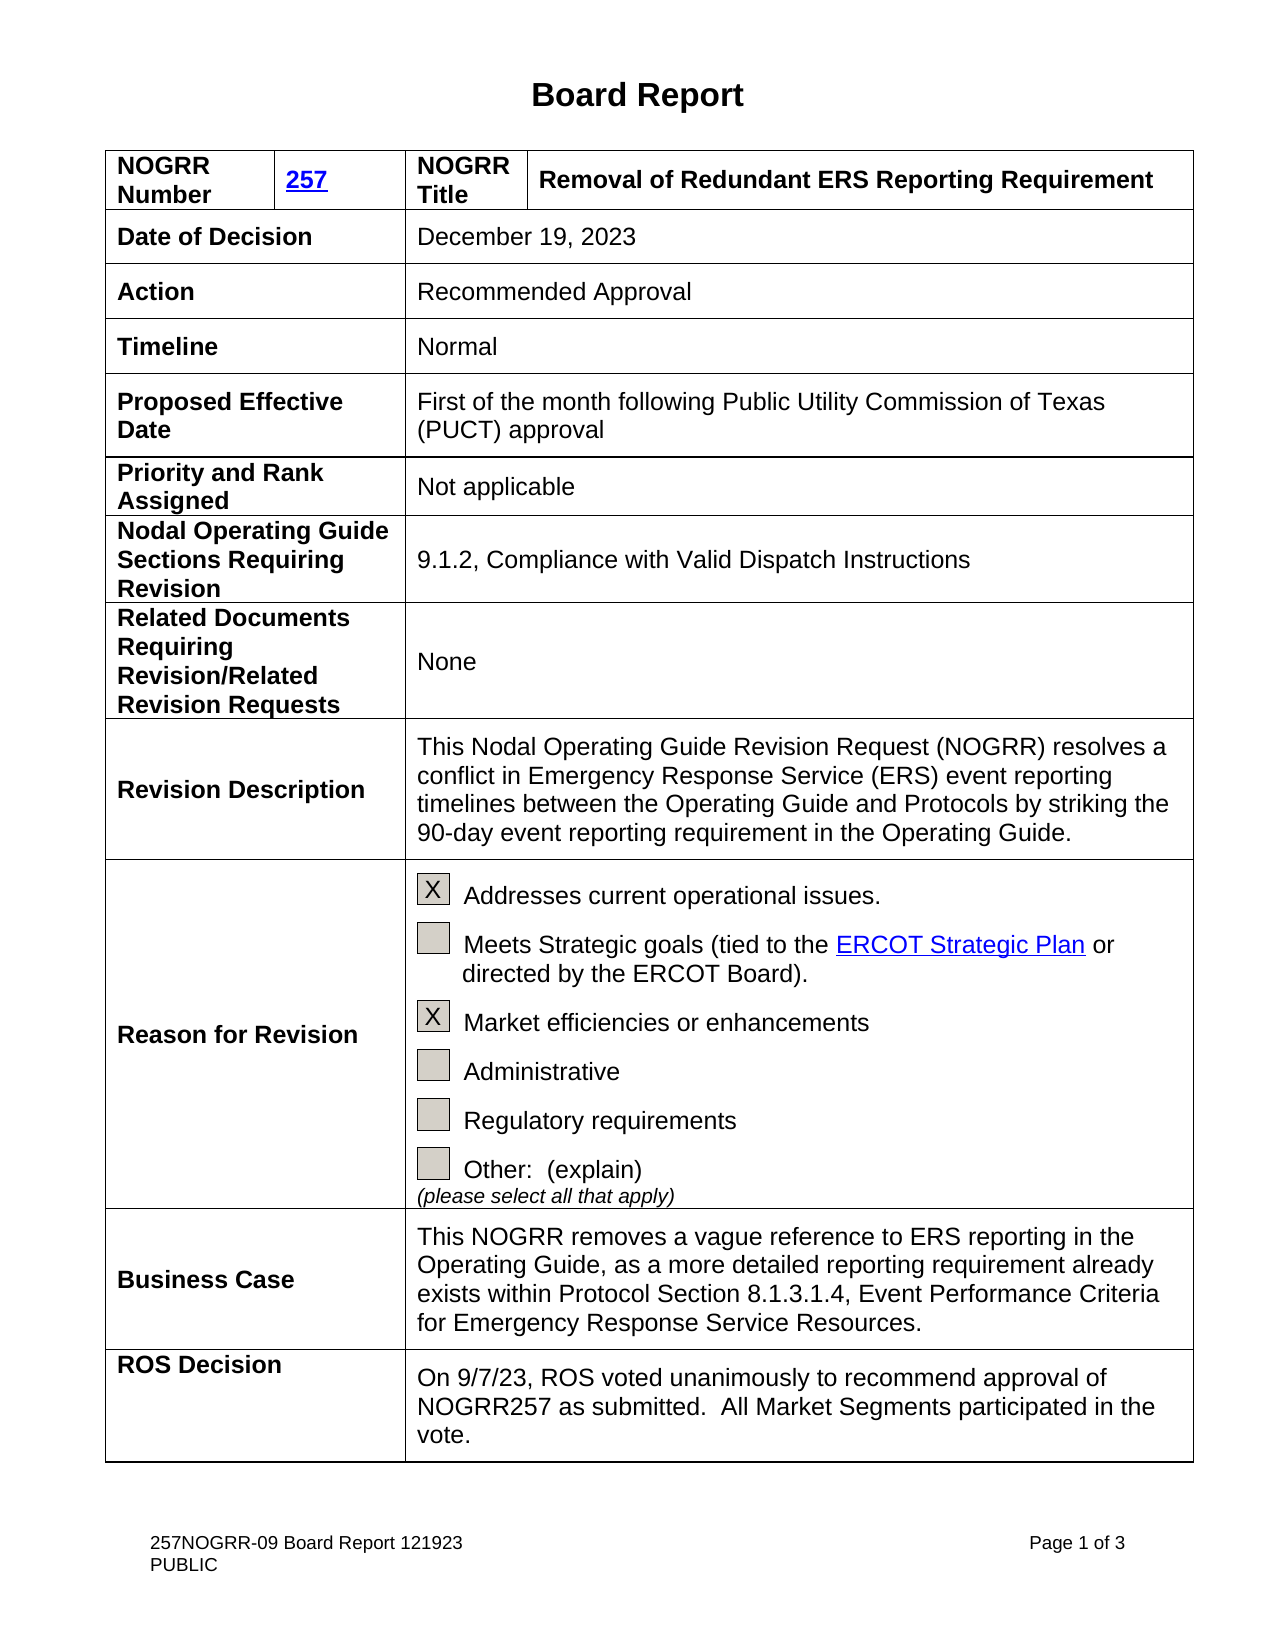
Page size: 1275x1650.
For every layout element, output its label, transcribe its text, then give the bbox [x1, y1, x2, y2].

table_cell Timeline [106, 319, 405, 373]
table_header NOGRR Title [406, 151, 527, 208]
table_cell Addresses current operational issues. Meets Strategic goals (tied to the ERCOT Strategic Plan or directed by the ERCOT Board). Market efficiencies or enhancements Administrative Regulatory requirements Other: (explain) (please select all that apply) [406, 860, 1193, 1208]
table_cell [406, 1350, 1193, 1461]
table_cell None [406, 603, 1193, 718]
table_cell First of the month following Public Utility Commission of Texas (PUCT) approval [406, 374, 1193, 456]
table_cell Date of Decision [106, 210, 405, 263]
table_header 257 [275, 151, 405, 208]
table_cell 9.1.2, Compliance with Valid Dispatch Instructions [406, 516, 1193, 602]
table_header NOGRR Number [106, 151, 274, 208]
table_cell Reason for Revision [106, 860, 405, 1208]
table_cell Nodal Operating Guide Sections Requiring Revision [106, 516, 405, 602]
table_header Removal of Redundant ERS Reporting Requirement [528, 151, 1193, 208]
table_cell This Nodal Operating Guide Revision Request (NOGRR) resolves a conflict in Emergency Response Service (ERS) event reporting timelines between the Operating Guide and Protocols by striking the 90-day event reporting requirement in the Operating Guide. [406, 719, 1193, 859]
table_cell This NOGRR removes a vague reference to ERS reporting in the Operating Guide, as a more detailed reporting requirement already exists within Protocol Section 8.1.3.1.4, Event Performance Criteria for Emergency Response Service Resources. [406, 1209, 1193, 1349]
table_cell Normal [406, 319, 1193, 373]
table_cell ROS Decision [106, 1350, 405, 1461]
table_cell Revision Description [106, 719, 405, 859]
table_cell December 19, 2023 [406, 210, 1193, 263]
table_cell Related Documents Requiring Revision/Related Revision Requests [106, 603, 405, 718]
table_cell Recommended Approval [406, 264, 1193, 318]
table_cell Not applicable [406, 458, 1193, 515]
table_cell Proposed Effective Date [106, 374, 405, 456]
table_cell Priority and Rank Assigned [106, 458, 405, 515]
table_cell Business Case [106, 1209, 405, 1349]
table_cell Action [106, 264, 405, 318]
